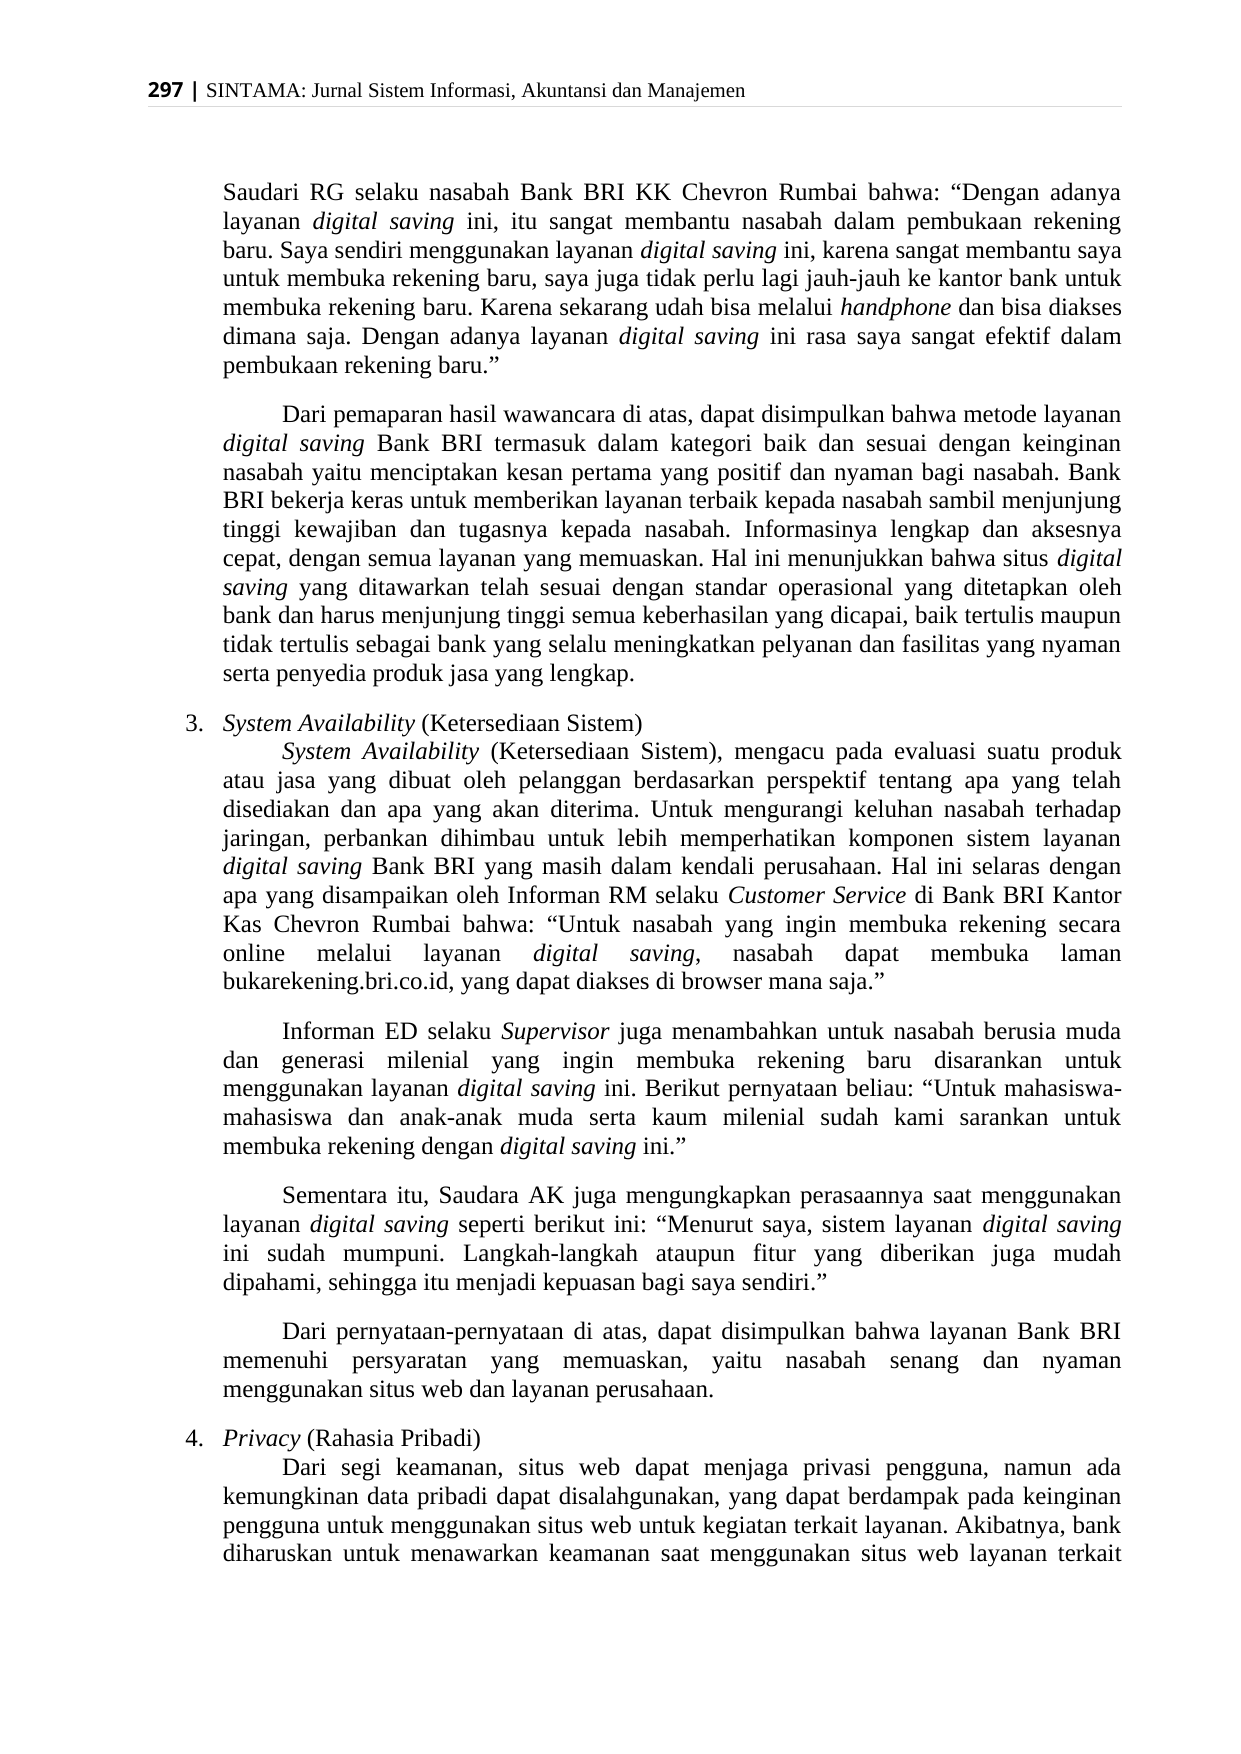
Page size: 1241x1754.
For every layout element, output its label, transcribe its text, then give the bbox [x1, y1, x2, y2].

list Dari pemaparan hasil wawancara di atas, dapat disimpulkan bahwa metode layanan digital saving Bank BRI termasuk dalam kategori baik dan sesuai dengan keinginan nasabah yaitu menciptakan kesan pertama yang positif dan nyaman bagi nasabah. Bank BRI bekerja keras untuk memberikan layanan terbaik kepada nasabah sambil menjunjung tinggi kewajiban dan tugasnya kepada nasabah. Informasinya lengkap dan aksesnya cepat, dengan semua layanan yang memuaskan. Hal ini menunjukkan bahwa situs digital saving yang ditawarkan telah sesuai dengan standar operasional yang ditetapkan oleh bank dan harus menjunjung tinggi semua keberhasilan yang dicapai, baik tertulis maupun tidak tertulis sebagai bank yang selalu meningkatkan pelyanan dan fasilitas yang nyaman serta penyedia produk jasa yang lengkap. [223, 399, 1122, 687]
list Sementara itu, Saudara AK juga mengungkapkan perasaannya saat menggunakan layanan digital saving seperti berikut ini: “Menurut saya, sistem layanan digital saving ini sudah mumpuni. Langkah-langkah ataupun fitur yang diberikan juga mudah dipahami, sehingga itu menjadi kepuasan bagi saya sendiri.” [223, 1181, 1122, 1296]
list System Availability (Ketersediaan Sistem), mengacu pada evaluasi suatu produk atau jasa yang dibuat oleh pelanggan berdasarkan perspektif tentang apa yang telah disediakan dan apa yang akan diterima. Untuk mengurangi keluhan nasabah terhadap jaringan, perbankan dihimbau untuk lebih memperhatikan komponen sistem layanan digital saving Bank BRI yang masih dalam kendali perusahaan. Hal ini selaras dengan apa yang disampaikan oleh Informan RM selaku Customer Service di Bank BRI Kantor Kas Chevron Rumbai bahwa: “Untuk nasabah yang ingin membuka rekening secara online melalui layanan digital saving, nasabah dapat membuka laman bukarekening.bri.co.id, yang dapat diakses di browser mana saja.” [223, 736, 1122, 995]
list Privacy (Rahasia Pribadi) [185, 1423, 1122, 1452]
list Dari pernyataan-pernyataan di atas, dapat disimpulkan bahwa layanan Bank BRI memenuhi persyaratan yang memuaskan, yaitu nasabah senang dan nyaman menggunakan situs web dan layanan perusahaan. [223, 1316, 1122, 1403]
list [223, 177, 1122, 378]
list System Availability (Ketersediaan Sistem) [185, 708, 1122, 736]
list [223, 1452, 1122, 1567]
list Informan ED selaku Supervisor juga menambahkan untuk nasabah berusia muda dan generasi milenial yang ingin membuka rekening baru disarankan untuk menggunakan layanan digital saving ini. Berikut pernyataan beliau: “Untuk mahasiswa-mahasiswa dan anak-anak muda serta kaum milenial sudah kami sarankan untuk membuka rekening dengan digital saving ini.” [223, 1016, 1122, 1160]
